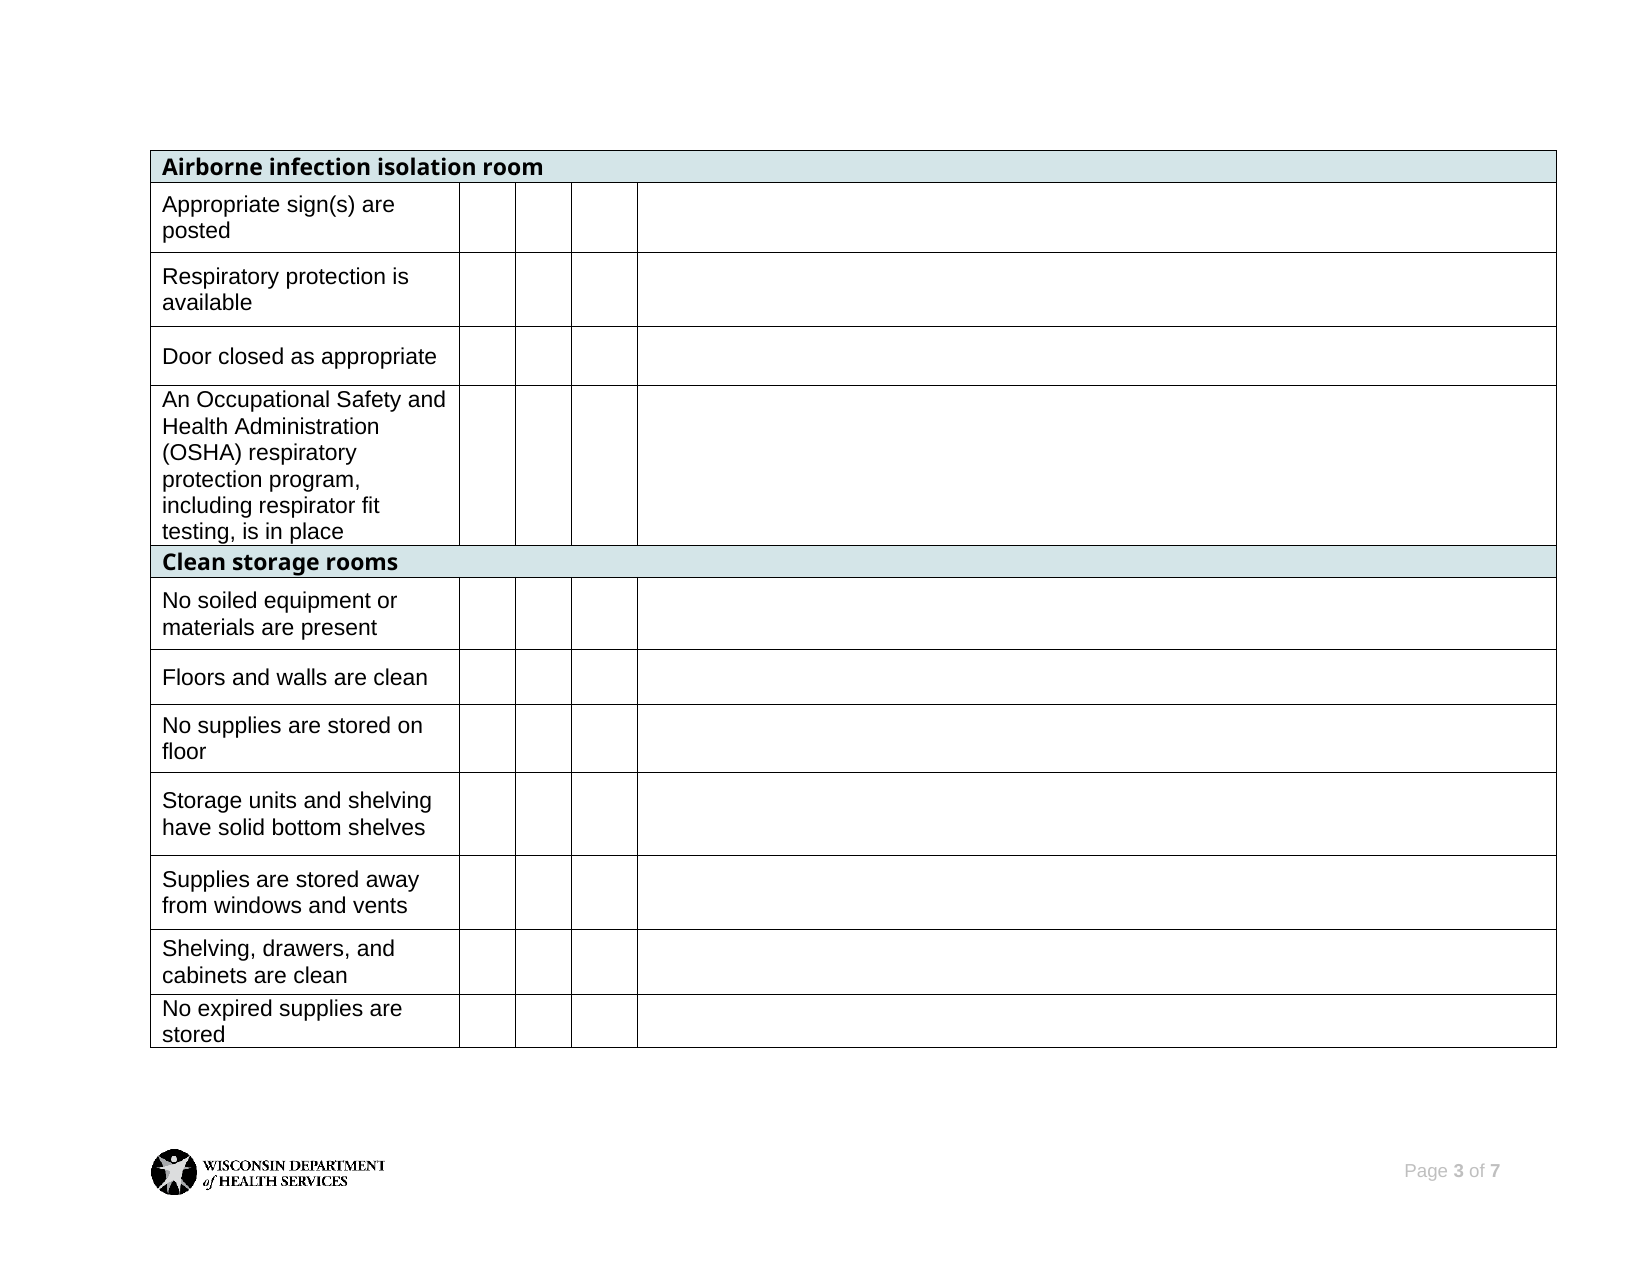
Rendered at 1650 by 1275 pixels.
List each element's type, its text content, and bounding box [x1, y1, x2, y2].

table_cell [460, 578, 515, 649]
table_cell [516, 253, 571, 326]
table_cell [460, 930, 515, 993]
table_cell Appropriate sign(s) are posted [151, 183, 459, 252]
table_cell [460, 650, 515, 704]
table_cell [638, 578, 1556, 649]
table_cell [460, 773, 515, 855]
table_cell An Occupational Safety and Health Administration (OSHA) respiratory protection program, including respirator fit testing, is in place [151, 386, 459, 544]
table_cell Door closed as appropriate [151, 327, 459, 385]
table_cell [572, 773, 637, 855]
table_cell [460, 386, 515, 544]
table_cell [638, 773, 1556, 855]
table_cell [460, 856, 515, 929]
table_cell [572, 995, 637, 1047]
picture [151, 1149, 385, 1195]
table_cell Shelving, drawers, and cabinets are clean [151, 930, 459, 993]
table_cell [516, 705, 571, 772]
table_cell [638, 327, 1556, 385]
table_cell Clean storage rooms [151, 546, 1556, 577]
table_cell No expired supplies are stored [151, 995, 459, 1047]
table_cell [638, 253, 1556, 326]
table_cell [516, 386, 571, 544]
table_cell [572, 386, 637, 544]
table_cell [516, 578, 571, 649]
table_cell [572, 930, 637, 993]
table_cell Floors and walls are clean [151, 650, 459, 704]
table_cell [516, 327, 571, 385]
table_cell [572, 578, 637, 649]
table_cell [572, 183, 637, 252]
table_cell [572, 650, 637, 704]
table_cell [516, 995, 571, 1047]
table_cell [638, 386, 1556, 544]
table_cell No soiled equipment or materials are present [151, 578, 459, 649]
table_cell Airborne infection isolation room [151, 151, 1556, 182]
table_cell [460, 705, 515, 772]
table_cell Supplies are stored away from windows and vents [151, 856, 459, 929]
table_cell [460, 183, 515, 252]
table_cell [638, 930, 1556, 993]
table_cell [516, 856, 571, 929]
table_cell No supplies are stored on floor [151, 705, 459, 772]
table_cell [516, 930, 571, 993]
table_cell [572, 253, 637, 326]
table_cell [516, 183, 571, 252]
table_cell [572, 705, 637, 772]
table_cell [460, 327, 515, 385]
table_cell [638, 650, 1556, 704]
table_cell [516, 773, 571, 855]
table_cell [638, 705, 1556, 772]
table_cell [638, 995, 1556, 1047]
table_cell [572, 327, 637, 385]
table_cell [460, 253, 515, 326]
table_cell [638, 183, 1556, 252]
table_cell [460, 995, 515, 1047]
table_cell Respiratory protection is available [151, 253, 459, 326]
table_cell Storage units and shelving have solid bottom shelves [151, 773, 459, 855]
table_cell [638, 856, 1556, 929]
table_cell [572, 856, 637, 929]
table_cell [516, 650, 571, 704]
